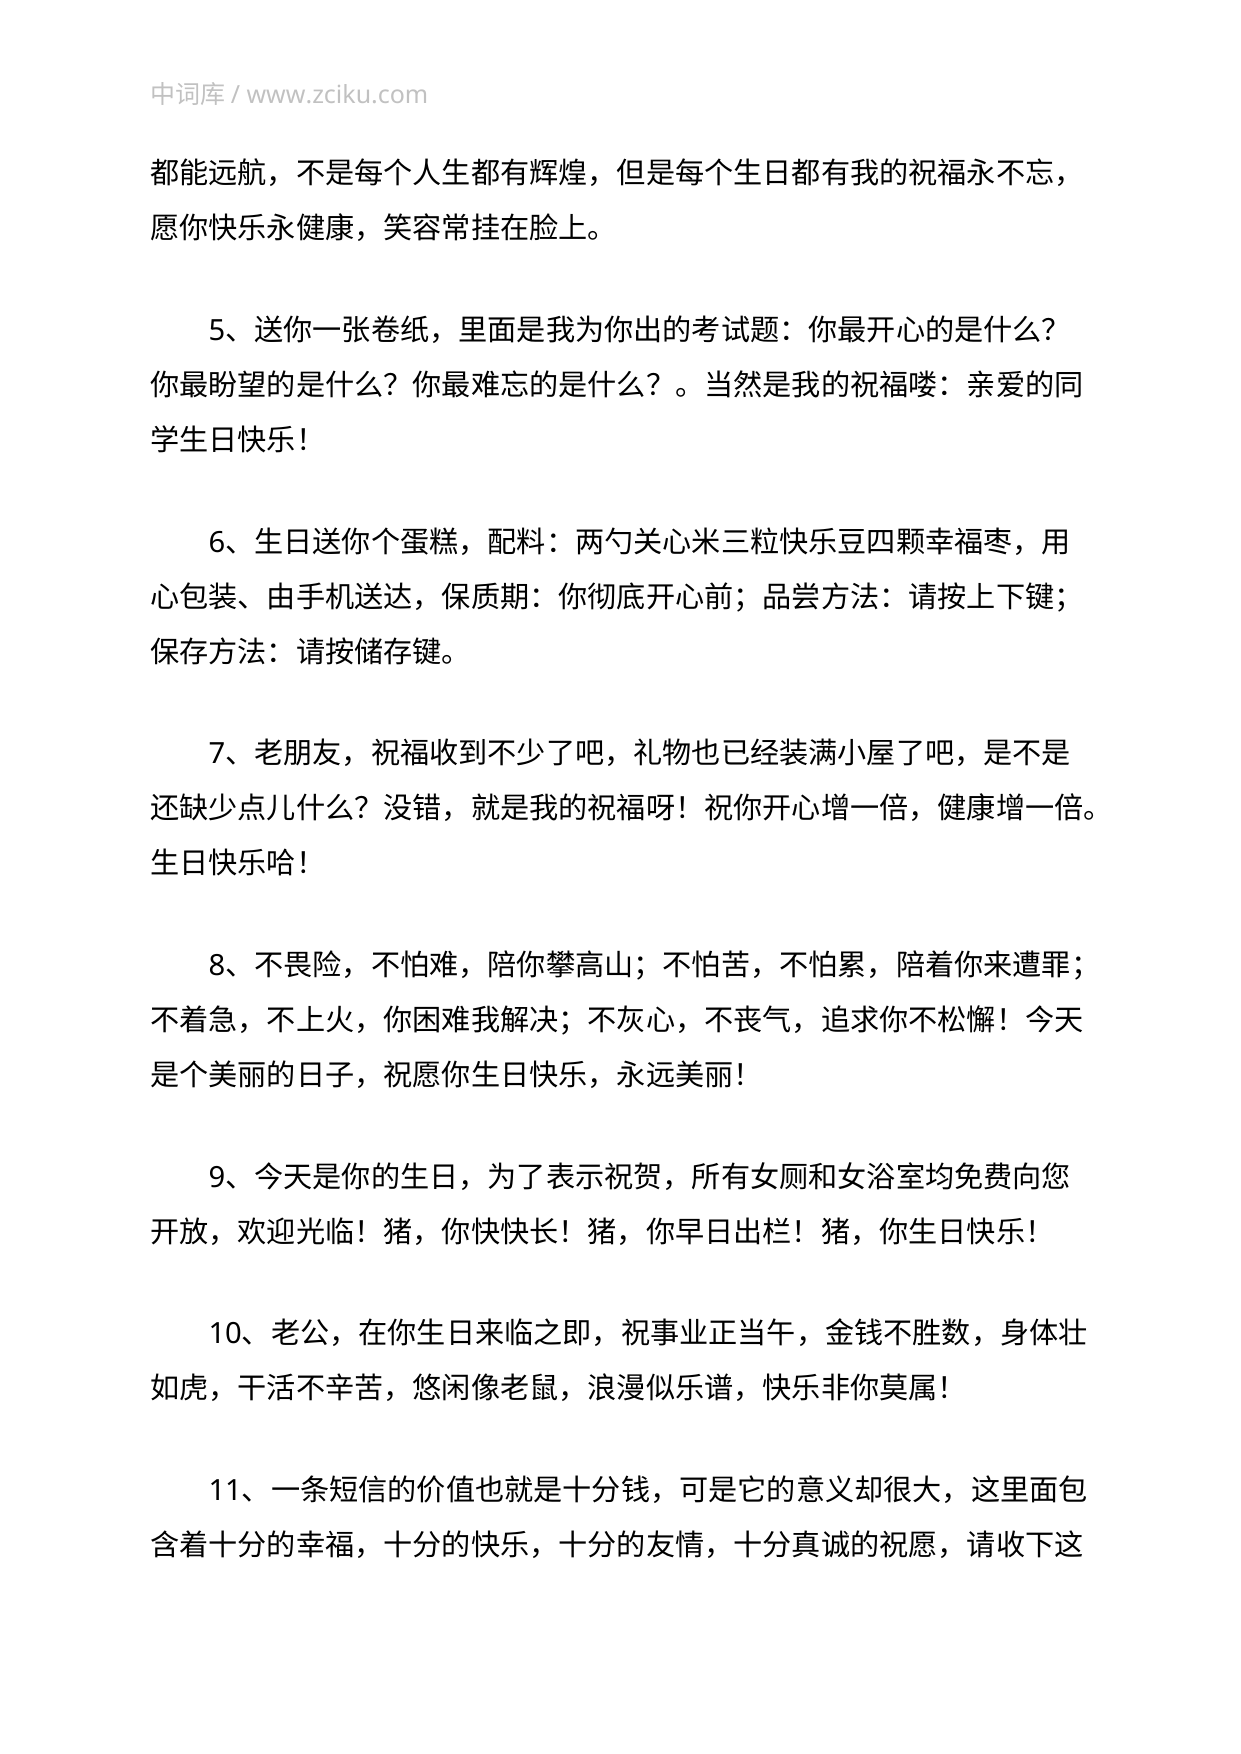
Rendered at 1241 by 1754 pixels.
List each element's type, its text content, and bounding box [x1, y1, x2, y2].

text 10、老公，在你生日来临之即，祝事业正当午，金钱不胜数，身体壮如虎，干活不辛苦，悠闲像老鼠，浪漫似乐谱，快乐非你莫属！ [150, 1310, 1090, 1407]
text 5、送你一张卷纸，里面是我为你出的考试题：你最开心的是什么？你最盼望的是什么？你最难忘的是什么？。当然是我的祝福喽：亲爱的同学生日快乐！ [150, 307, 1090, 459]
text 9、今天是你的生日，为了表示祝贺，所有女厕和女浴室均免费向您开放，欢迎光临！猪，你快快长！猪，你早日出栏！猪，你生日快乐！ [150, 1153, 1090, 1251]
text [150, 150, 1090, 247]
text 7、老朋友，祝福收到不少了吧，礼物也已经装满小屋了吧，是不是还缺少点儿什么？没错，就是我的祝福呀！祝你开心增一倍，健康增一倍。生日快乐哈！ [150, 730, 1090, 882]
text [150, 1467, 1090, 1564]
text 6、生日送你个蛋糕，配料：两勺关心米三粒快乐豆四颗幸福枣，用心包装、由手机送达，保质期：你彻底开心前；品尝方法：请按上下键；保存方法：请按储存键。 [150, 518, 1090, 671]
text 8、不畏险，不怕难，陪你攀高山；不怕苦，不怕累，陪着你来遭罪；不着急，不上火，你困难我解决；不灰心，不丧气，追求你不松懈！今天是个美丽的日子，祝愿你生日快乐，永远美丽！ [150, 942, 1090, 1094]
